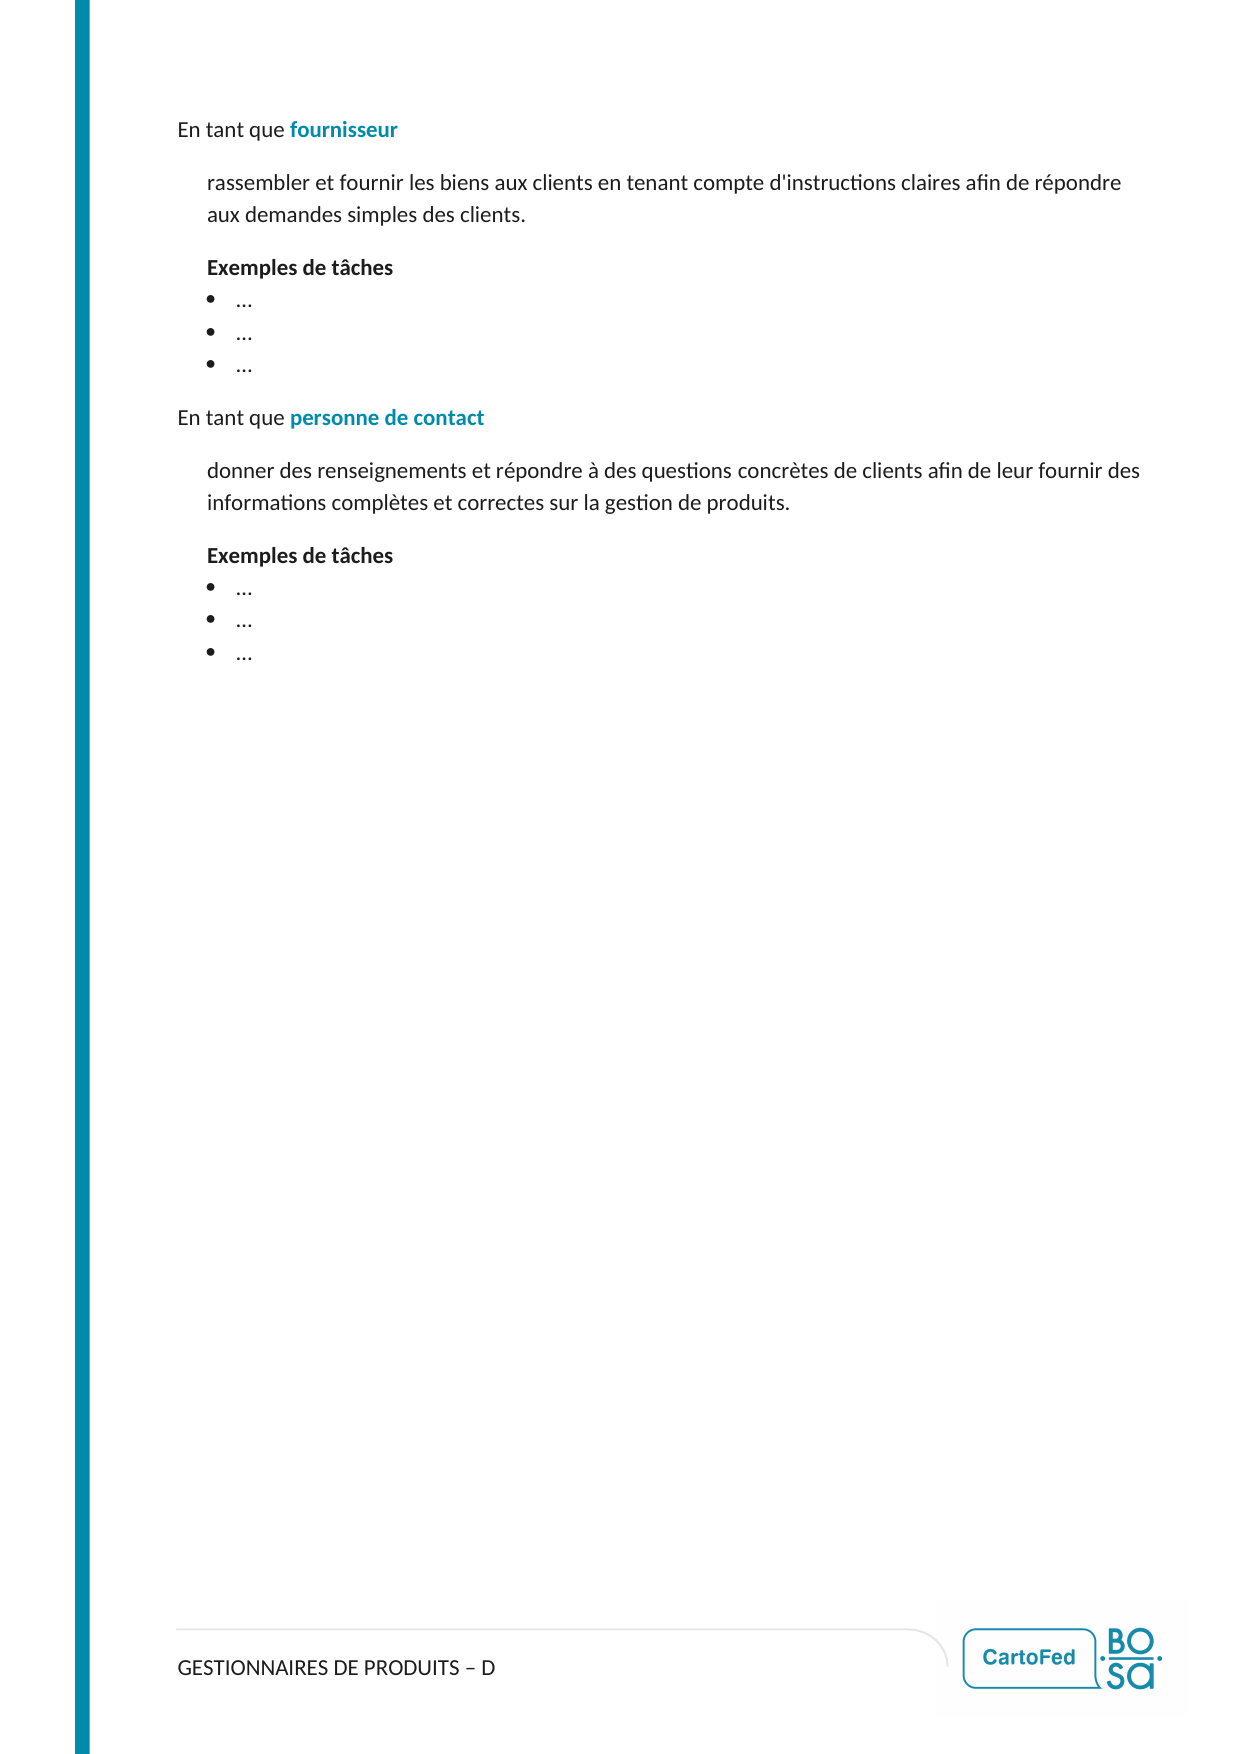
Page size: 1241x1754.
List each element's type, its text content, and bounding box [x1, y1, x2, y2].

picture [936, 1601, 1189, 1716]
text En tant que personne de contact [177, 403, 1152, 431]
text rassembler et fournir les biens aux clients en tenant compte d'instructions claires afin de répondre aux demandes simples des clients. [207, 168, 1152, 228]
list … [207, 350, 1152, 378]
list … [207, 573, 1152, 601]
text donner des renseignements et répondre à des questions concrètes de clients afin de leur fournir des informations complètes et correctes sur la gestion de produits. [207, 456, 1152, 516]
text En tant que fournisseur [177, 115, 1152, 143]
list … [207, 318, 1152, 346]
text Exemples de tâches [207, 253, 1152, 281]
list … [207, 285, 1152, 313]
text Exemples de tâches [207, 541, 1152, 569]
list … [207, 605, 1152, 633]
list … [207, 638, 1152, 666]
